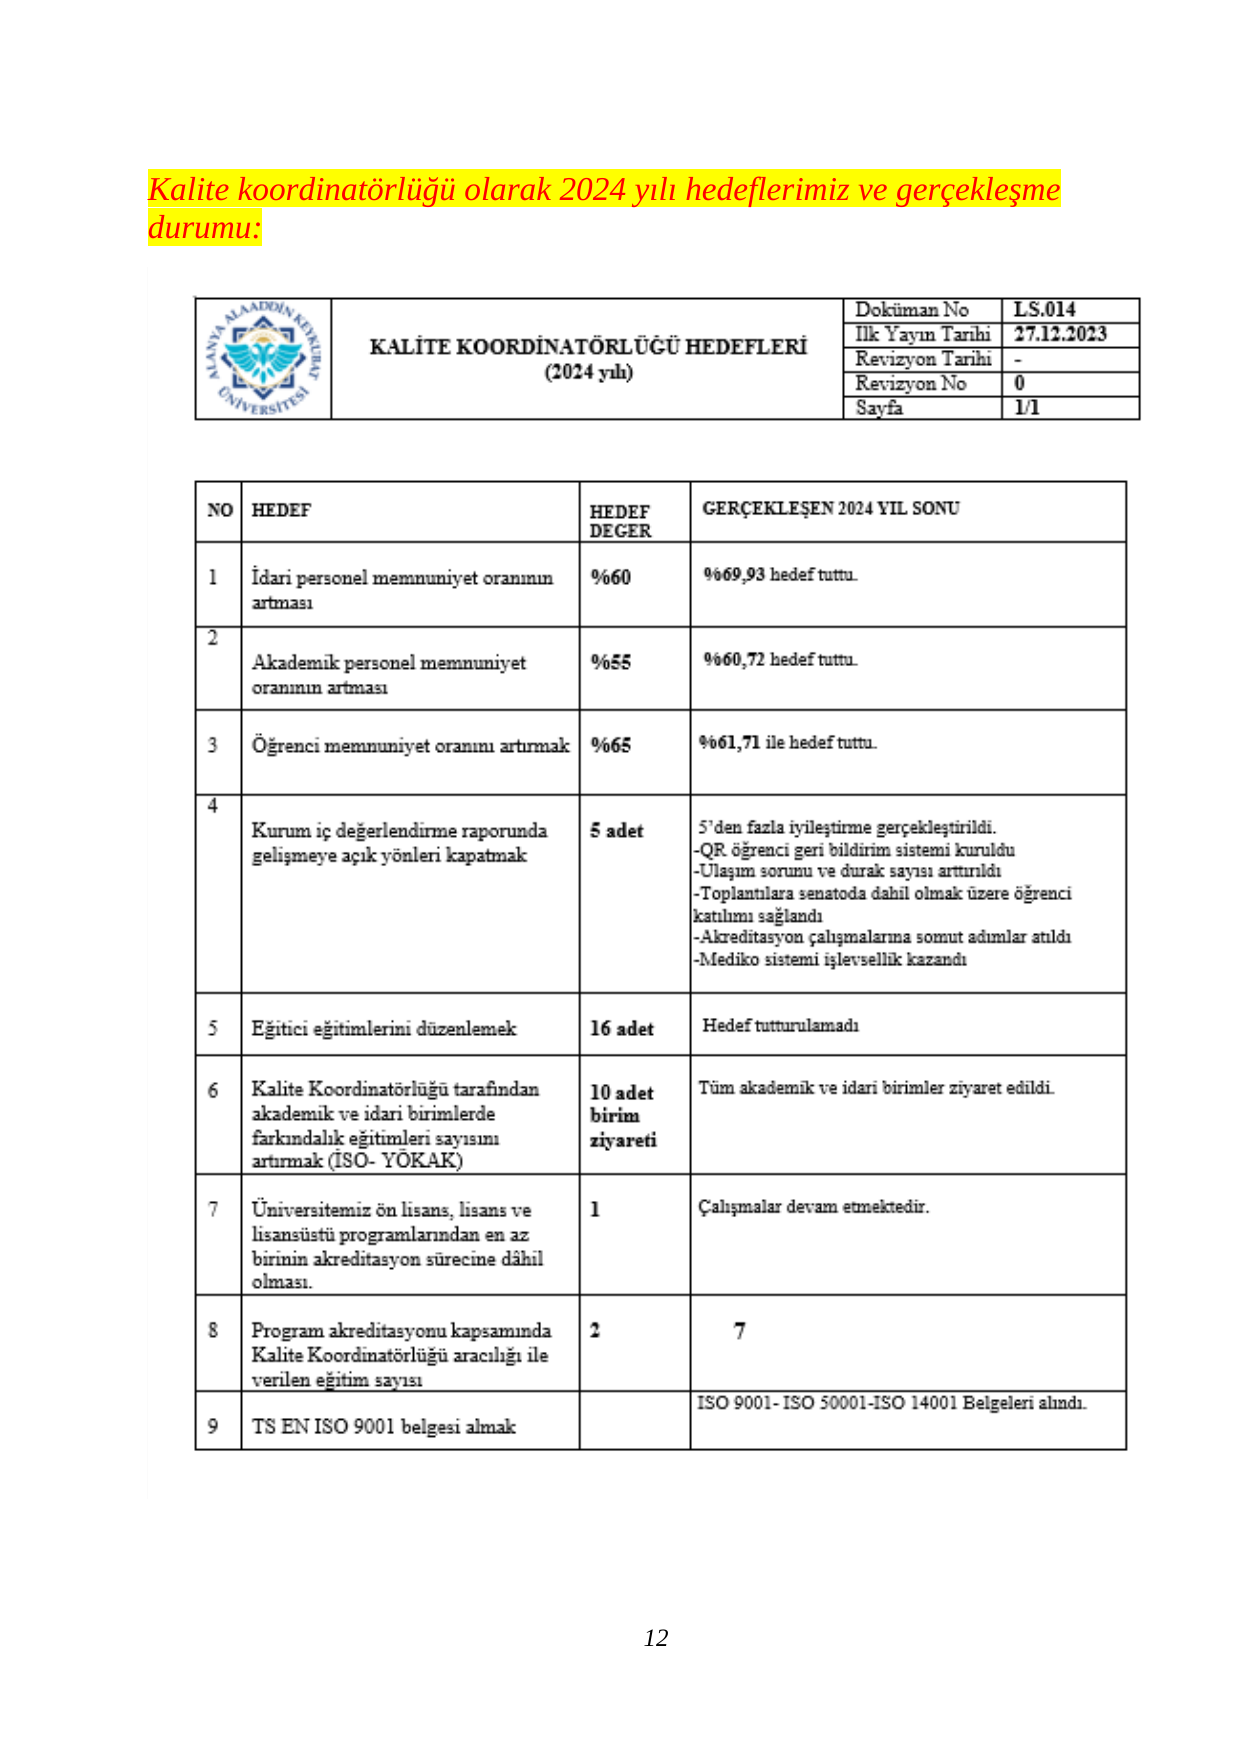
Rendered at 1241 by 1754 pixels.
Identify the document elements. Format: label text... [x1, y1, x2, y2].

picture [147, 267, 1173, 1499]
text Kalite koordinatörlüğü olarak 2024 yılı hedeflerimiz ve gerçekleşme durumu: [148, 169, 1093, 246]
